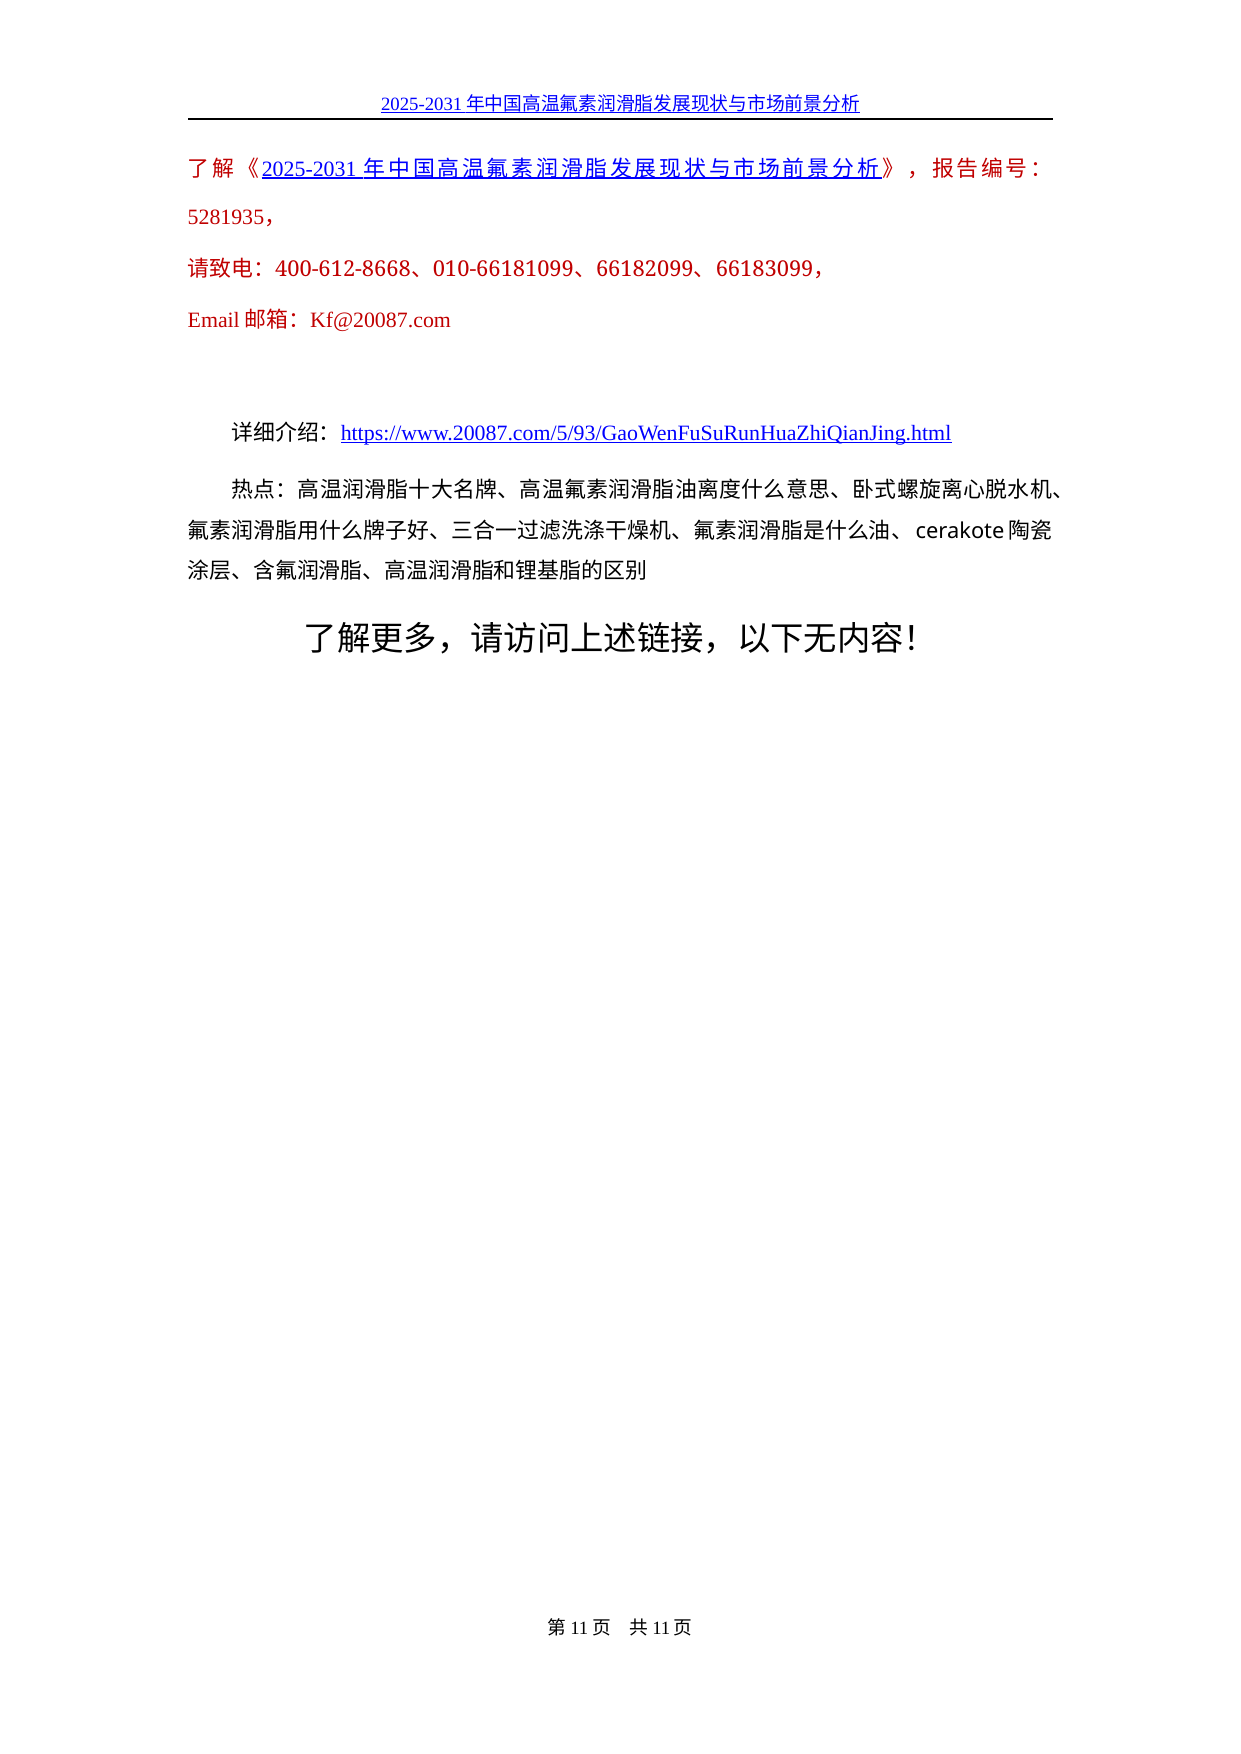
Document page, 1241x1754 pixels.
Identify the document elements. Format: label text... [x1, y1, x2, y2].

text 热点：高温润滑脂十大名牌、高温氟素润滑脂油离度什么意思、卧式螺旋离心脱水机、氟素润滑脂用什么牌子好、三合一过滤洗涤干燥机、氟素润滑脂是什么油、cerakote陶瓷涂层、含氟润滑脂、高温润滑脂和锂基脂的区别 [187, 472, 1053, 585]
text 了解《2025-2031年中国高温氟素润滑脂发展现状与市场前景分析》，报告编号：5281935， [187, 150, 1053, 231]
title 了解更多，请访问上述链接，以下无内容！ [187, 603, 1053, 668]
text 详细介绍：https://www.20087.com/5/93/GaoWenFuSuRunHuaZhiQianJing.html [187, 415, 1053, 447]
text Email邮箱：Kf@20087.com [187, 302, 1053, 334]
text 请致电：400-612-8668、010-66181099、66182099、66183099， [187, 251, 1053, 283]
